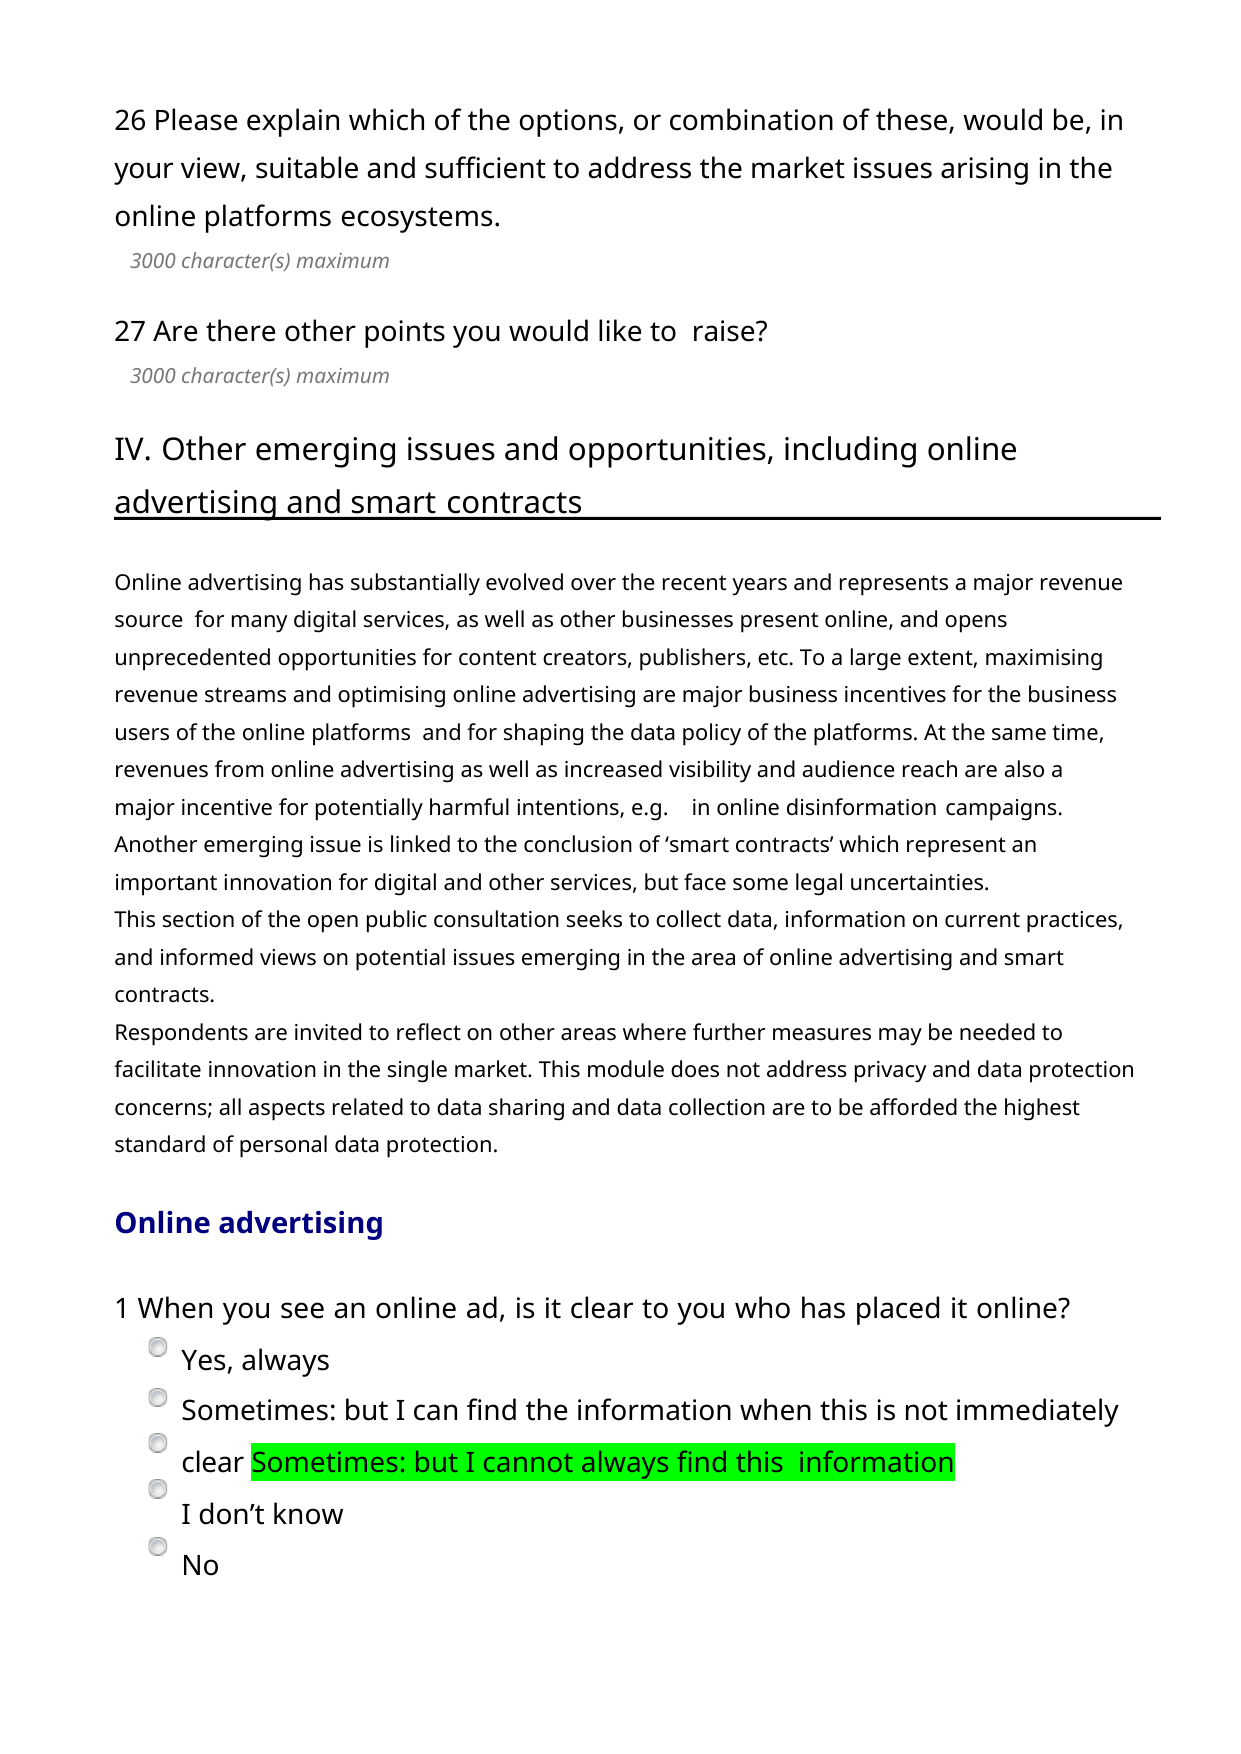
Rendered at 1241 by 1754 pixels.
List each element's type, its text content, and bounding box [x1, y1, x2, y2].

text Another emerging issue is linked to the conclusion of ‘smart contracts’ which represent an important innovation for digital and other services, but face some legal uncertainties. [114, 829, 1128, 896]
text 3000 character(s) maximum [130, 246, 1176, 275]
subtitle Online advertising [114, 1203, 1176, 1242]
picture [148, 1388, 168, 1407]
picture [148, 1433, 168, 1453]
text Online advertising has substantially evolved over the recent years and represents a major revenue source for many digital services, as well as other businesses present online, and opens unprecedented opportunities for content creators, publishers, etc. To a large extent, maximising revenue streams and optimising online advertising are major business incentives for the business users of the online platforms and for shaping the data policy of the platforms. At the same time, revenues from online advertising as well as increased visibility and audience reach are also a major incentive for potentially harmful intentions, e.g. in online disinformation campaigns. [114, 566, 1128, 821]
text Respondents are invited to reflect on other areas where further measures may be needed to facilitate innovation in the single market. This module does not address privacy and data protection concerns; all aspects related to data sharing and data collection are to be afforded the highest standard of personal data protection. [114, 1016, 1154, 1159]
picture [148, 1479, 168, 1499]
list Please explain which of the options, or combination of these, would be, in your view, suitable and sufficient to address the market issues arising in the online platforms ecosystems. [114, 100, 1129, 235]
subtitle Other emerging issues and opportunities, including online advertising and smart contracts [114, 426, 1117, 523]
text This section of the open public consultation seeks to collect data, information on current practices, and informed views on potential issues emerging in the area of online advertising and smart contracts. [114, 904, 1128, 1009]
picture [148, 1337, 168, 1357]
text 3000 character(s) maximum [130, 361, 1176, 389]
list Are there other points you would like to raise? [114, 311, 1176, 350]
picture [148, 1537, 168, 1556]
text Yes, always [181, 1340, 1176, 1379]
list When you see an online ad, is it clear to you who has placed it online? [114, 1288, 1176, 1327]
text I don’t know No [181, 1494, 352, 1584]
text Sometimes: but I can find the information when this is not immediately clear Sometimes: but I cannot always find this information [181, 1391, 1176, 1481]
